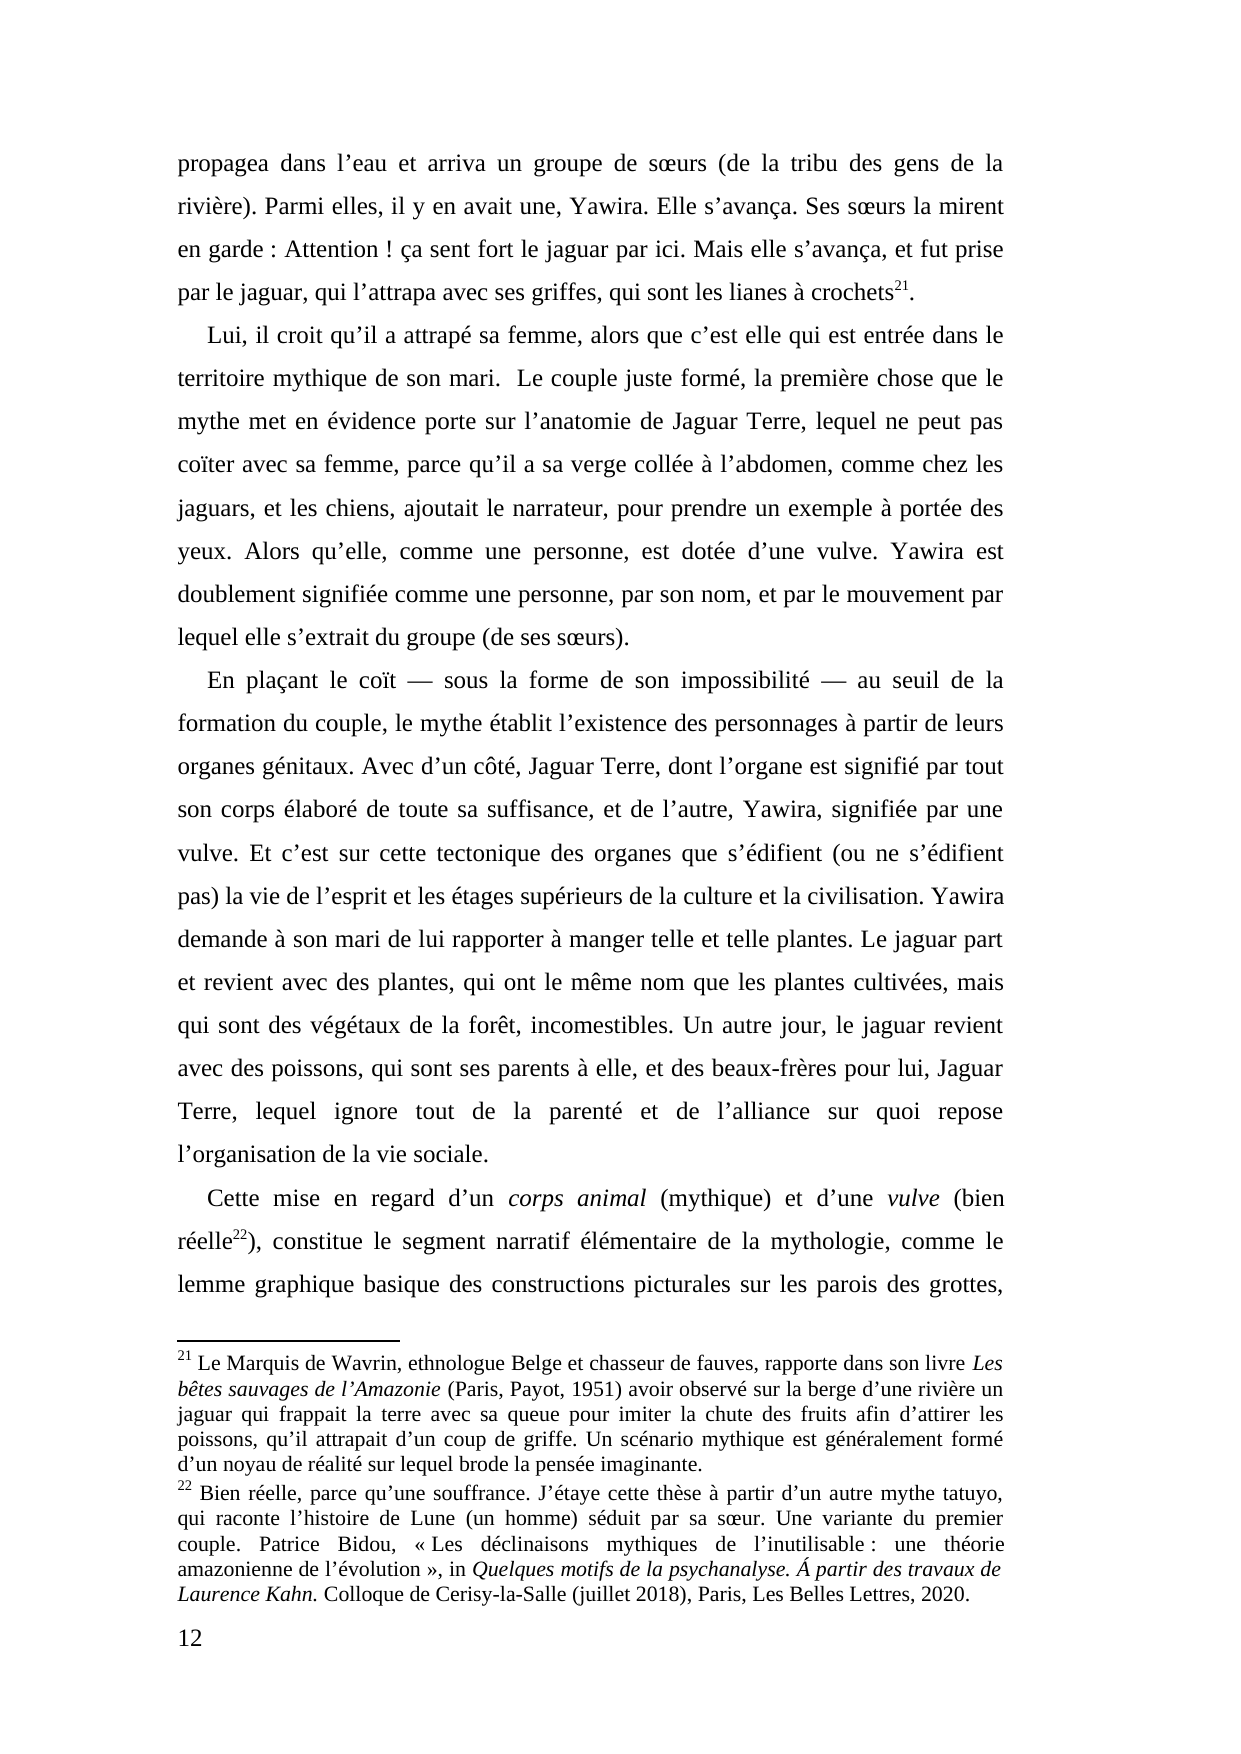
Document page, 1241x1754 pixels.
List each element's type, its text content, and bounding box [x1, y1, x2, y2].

text Lui, il croit qu’il a attrapé sa femme, alors que c’est elle qui est entrée dans le territoire mythique de son mari. Le couple juste formé, la première chose que le mythe met en évidence porte sur l’anatomie de Jaguar Terre, lequel ne peut pas coïter avec sa femme, parce qu’il a sa verge collée à l’abdomen, comme chez les jaguars, et les chiens, ajoutait le narrateur, pour prendre un exemple à portée des yeux. Alors qu’elle, comme une personne, est dotée d’une vulve. Yawira est doublement signifiée comme une personne, par son nom, et par le mouvement par lequel elle s’extrait du groupe (de ses sœurs). [177, 320, 1005, 651]
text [177, 1183, 1005, 1298]
text En plaçant le coït — sous la forme de son impossibilité — au seuil de la formation du couple, le mythe établit l’existence des personnages à partir de leurs organes génitaux. Avec d’un côté, Jaguar Terre, dont l’organe est signifié par tout son corps élaboré de toute sa suffisance, et de l’autre, Yawira, signifiée par une vulve. Et c’est sur cette tectonique des organes que s’édifient (ou ne s’édifient pas) la vie de l’esprit et les étages supérieurs de la culture et la civilisation. Yawira demande à son mari de lui rapporter à manger telle et telle plantes. Le jaguar part et revient avec des plantes, qui ont le même nom que les plantes cultivées, mais qui sont des végétaux de la forêt, incomestibles. Un autre jour, le jaguar revient avec des poissons, qui sont ses parents à elle, et des beaux-frères pour lui, Jaguar Terre, lequel ignore tout de la parenté et de l’alliance sur quoi repose l’organisation de la vie sociale. [177, 665, 1005, 1168]
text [177, 148, 1005, 306]
